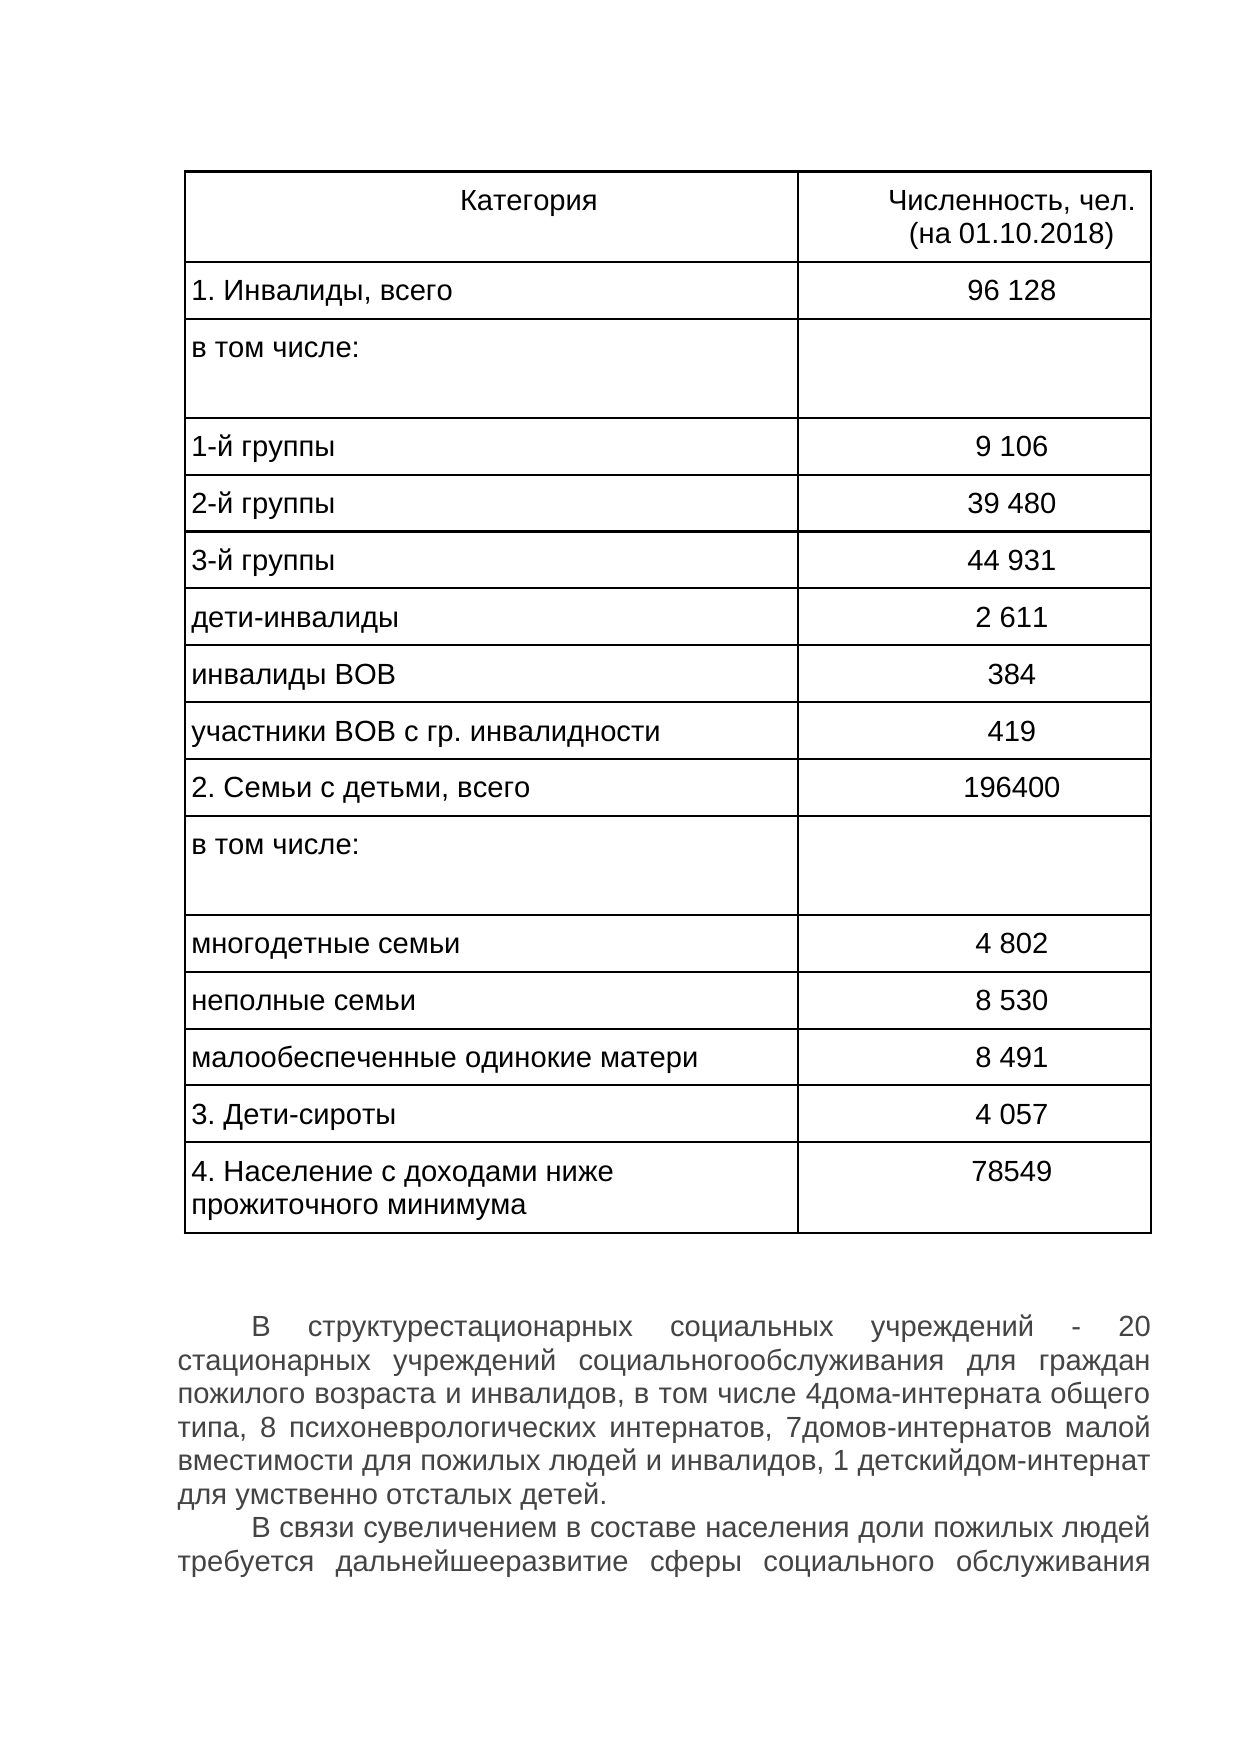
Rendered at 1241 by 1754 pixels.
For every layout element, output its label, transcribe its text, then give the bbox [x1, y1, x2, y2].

table_cell 8 491 [799, 1030, 1150, 1084]
table_cell 78549 [799, 1143, 1150, 1232]
table_cell 44 931 [799, 533, 1150, 587]
table_cell 9 106 [799, 419, 1150, 473]
table_cell 96 128 [799, 263, 1150, 318]
table_header Категория [186, 173, 797, 261]
table_cell 2. Семьи с детьми, всего [186, 760, 797, 815]
table_cell 1-й группы [186, 419, 797, 473]
table_cell 384 [799, 646, 1150, 701]
table_cell 39 480 [799, 476, 1150, 530]
table_cell 4 802 [799, 916, 1150, 971]
table_cell в том числе: [186, 320, 797, 417]
table_cell [799, 320, 1150, 417]
table_header Численность, чел. (на 01.10.2018) [799, 173, 1150, 261]
table_cell в том числе: [186, 817, 797, 914]
table_cell 3-й группы [186, 533, 797, 587]
text В структурестационарных социальных учреждений - 20 стационарных учреждений социальногообслуживания для граждан пожилого возраста и инвалидов, в том числе 4дома-интерната общего типа, 8 психоневрологических интернатов, 7домов-интернатов малой вместимости для пожилых людей и инвалидов, 1 детскийдом-интернат для умственно отсталых детей. [177, 1309, 1152, 1511]
table_cell дети-инвалиды [186, 589, 797, 644]
table_cell 3. Дети-сироты [186, 1086, 797, 1141]
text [177, 1511, 1152, 1578]
table_cell малообеспеченные одинокие матери [186, 1030, 797, 1084]
table_cell неполные семьи [186, 973, 797, 1027]
table_cell 4 057 [799, 1086, 1150, 1141]
table_cell 2-й группы [186, 476, 797, 530]
table_cell участники ВОВ с гр. инвалидности [186, 703, 797, 758]
table_cell инвалиды ВОВ [186, 646, 797, 701]
table_cell 196400 [799, 760, 1150, 815]
table_cell 2 611 [799, 589, 1150, 644]
table_cell 4. Население с доходами ниже прожиточного минимума [186, 1143, 797, 1232]
table_cell 419 [799, 703, 1150, 758]
table_cell 8 530 [799, 973, 1150, 1027]
table_cell [799, 817, 1150, 914]
table_cell многодетные семьи [186, 916, 797, 971]
table_cell 1. Инвалиды, всего [186, 263, 797, 318]
